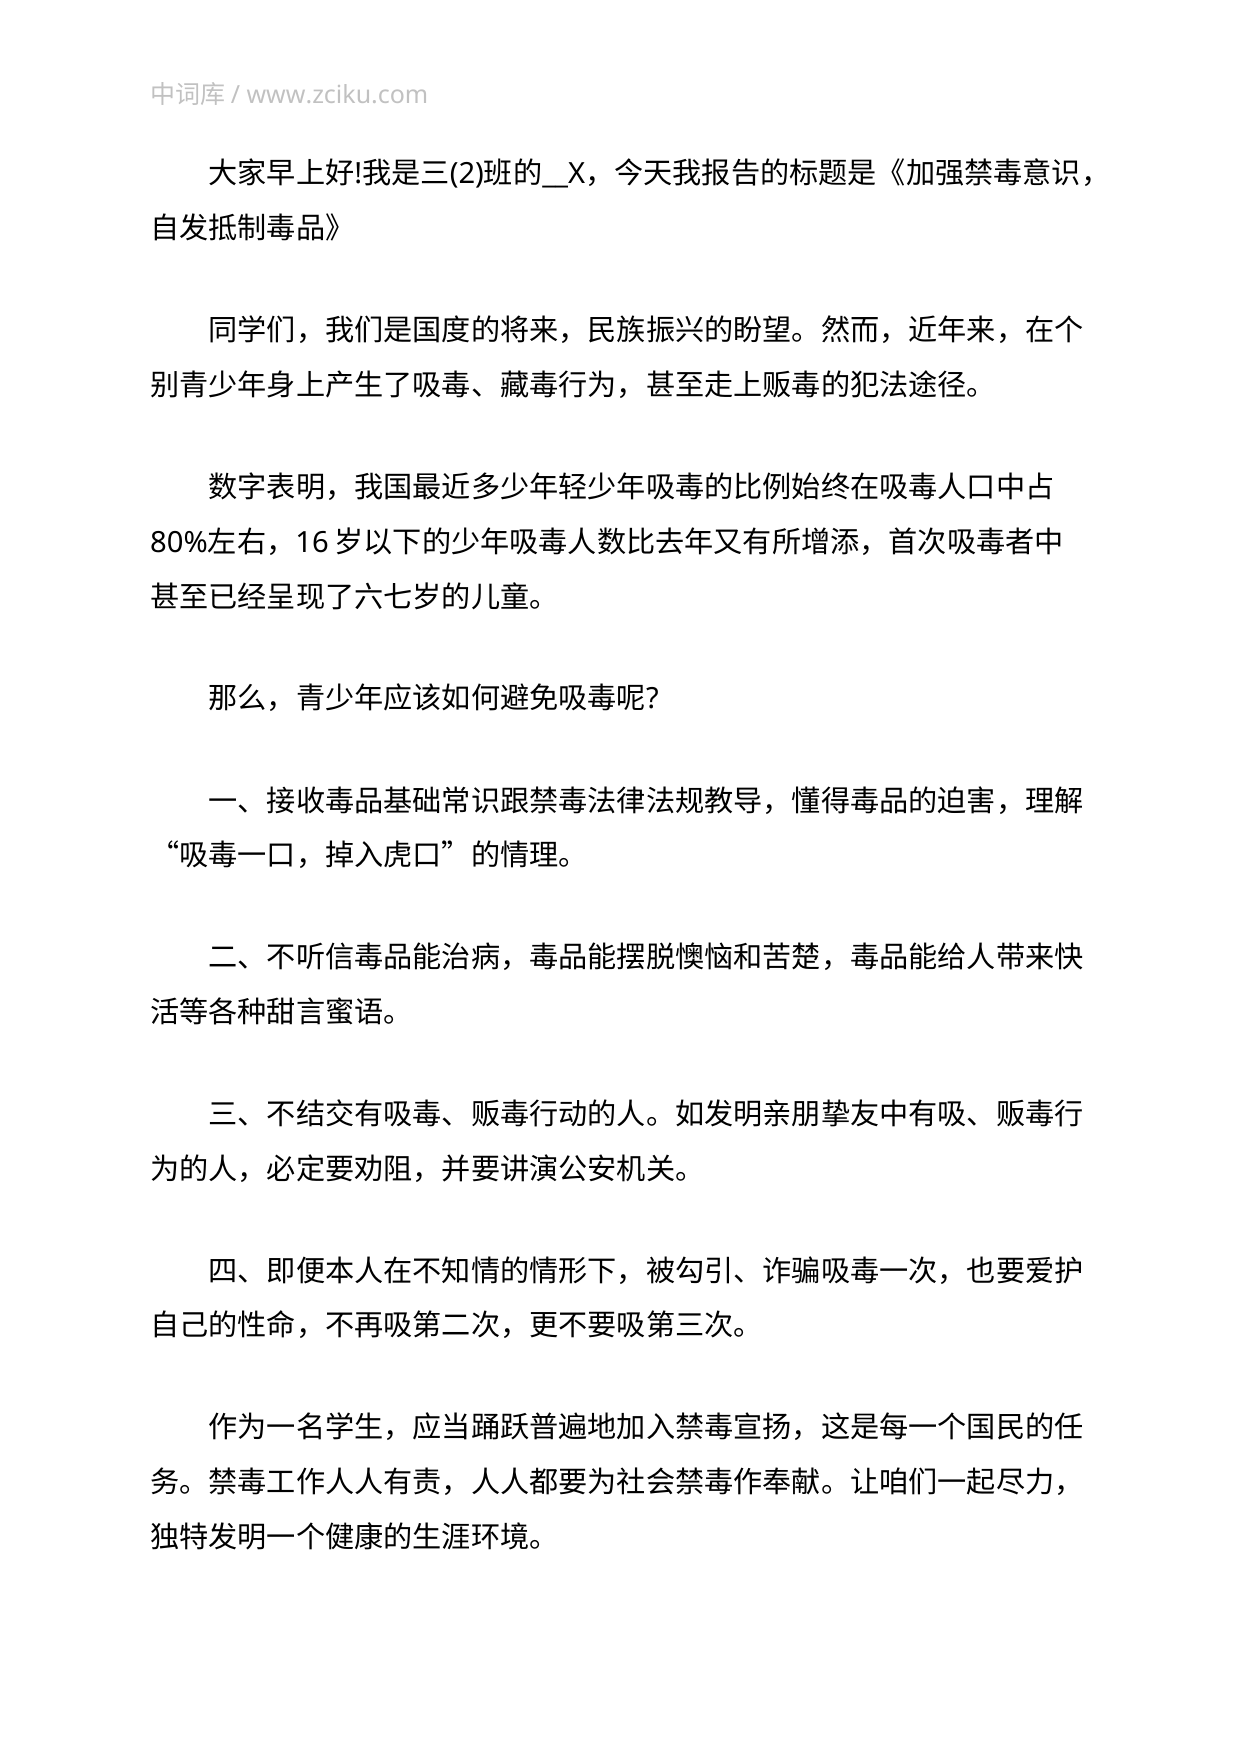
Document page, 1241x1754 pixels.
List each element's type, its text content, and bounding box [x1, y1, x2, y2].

text 同学们，我们是国度的将来，民族振兴的盼望。然而，近年来，在个别青少年身上产生了吸毒、藏毒行为，甚至走上贩毒的犯法途径。 [150, 307, 1090, 404]
text 数字表明，我国最近多少年轻少年吸毒的比例始终在吸毒人口中占80%左右，16岁以下的少年吸毒人数比去年又有所增添，首次吸毒者中甚至已经呈现了六七岁的儿童。 [150, 463, 1090, 616]
text 三、不结交有吸毒、贩毒行动的人。如发明亲朋挚友中有吸、贩毒行为的人，必定要劝阻，并要讲演公安机关。 [150, 1090, 1090, 1188]
text 一、接收毒品基础常识跟禁毒法律法规教导，懂得毒品的迫害，理解“吸毒一口，掉入虎口”的情理。 [150, 777, 1090, 874]
text 二、不听信毒品能治病，毒品能摆脱懊恼和苦楚，毒品能给人带来快活等各种甜言蜜语。 [150, 934, 1090, 1031]
text 作为一名学生，应当踊跃普遍地加入禁毒宣扬，这是每一个国民的任务。禁毒工作人人有责，人人都要为社会禁毒作奉献。让咱们一起尽力，独特发明一个健康的生涯环境。 [150, 1404, 1090, 1556]
text 四、即便本人在不知情的情形下，被勾引、诈骗吸毒一次，也要爱护自己的性命，不再吸第二次，更不要吸第三次。 [150, 1247, 1090, 1344]
text 大家早上好!我是三(2)班的__X，今天我报告的标题是《加强禁毒意识，自发抵制毒品》 [150, 150, 1090, 247]
text 那么，青少年应该如何避免吸毒呢? [150, 675, 1090, 717]
